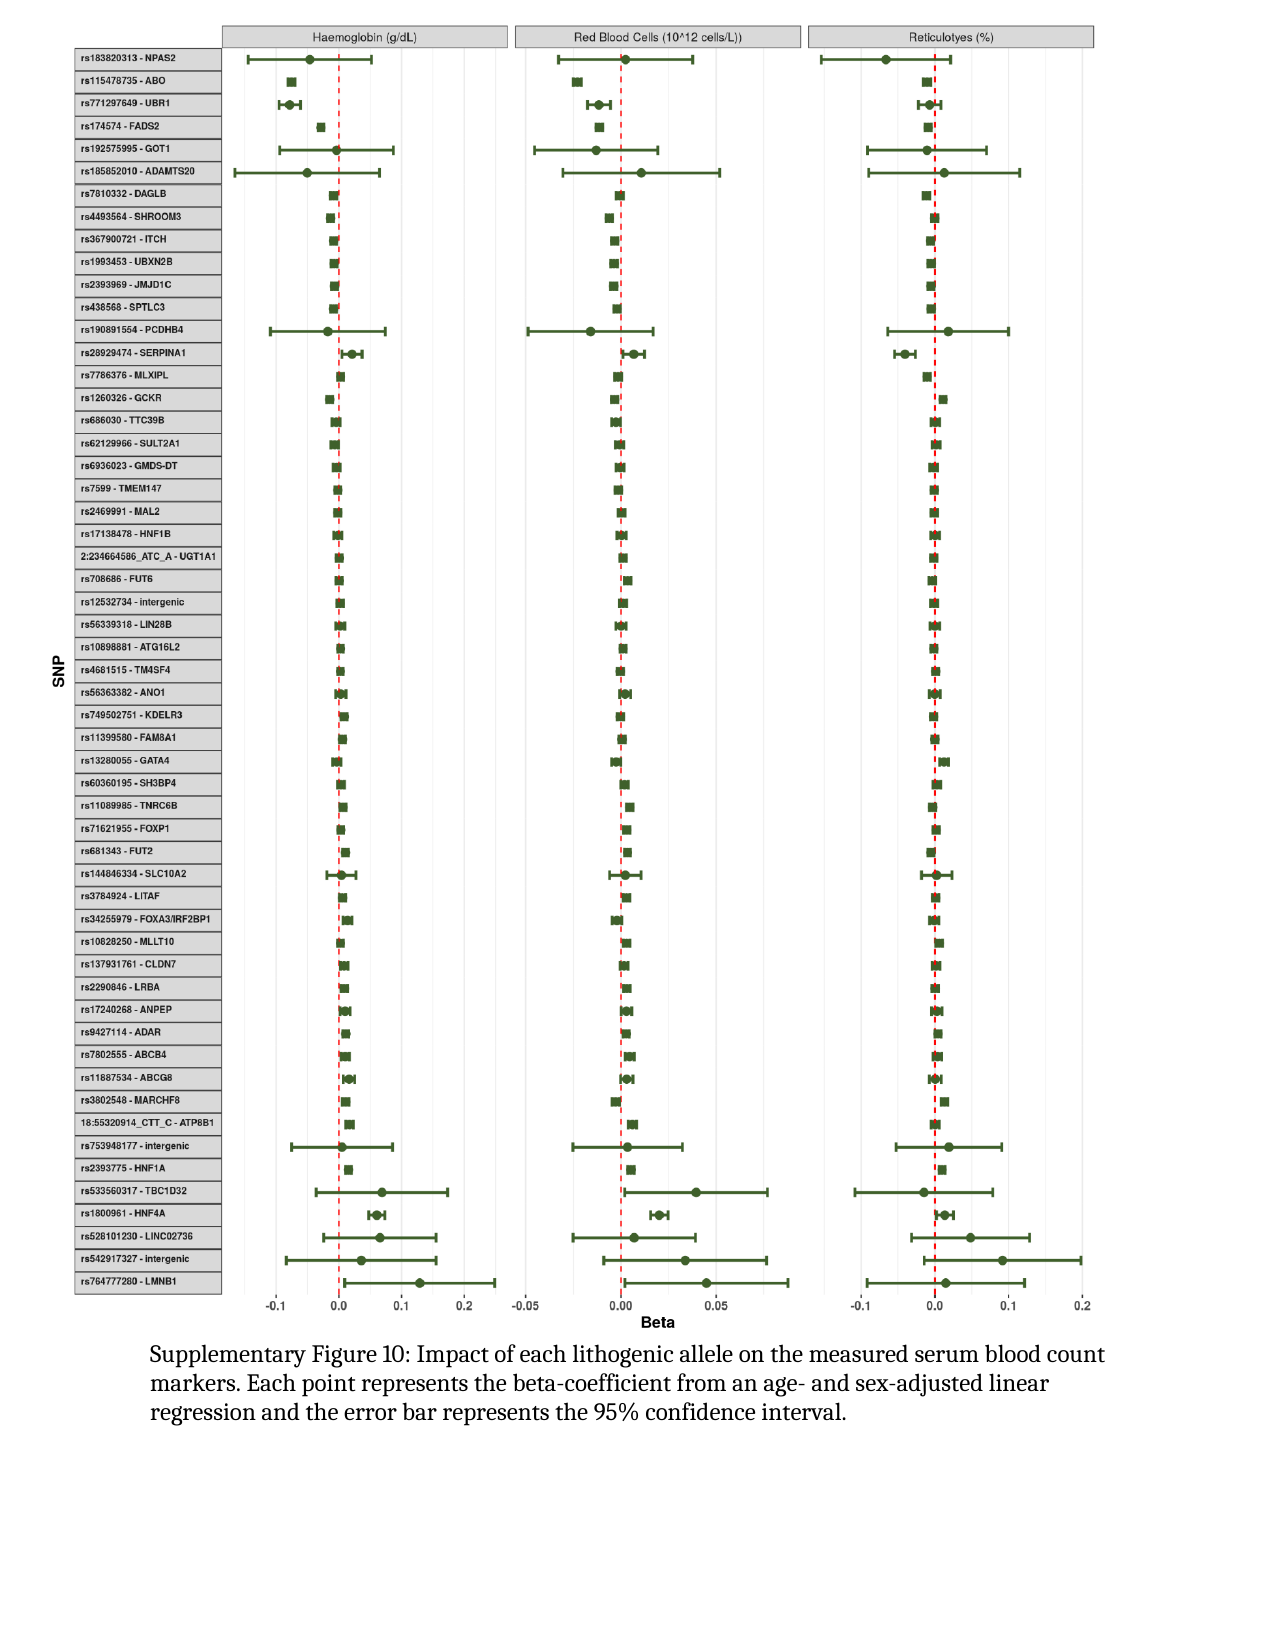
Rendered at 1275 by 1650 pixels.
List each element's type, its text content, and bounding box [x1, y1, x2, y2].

picture [45, 18, 1101, 1338]
text Supplementary Figure 10: Impact of each lithogenic allele on the measured serum blood count markers. Each point represents the beta-coefficient from an age- and sex-adjusted linear regression and the error bar represents the 95% confidence interval. [150, 199, 1125, 1426]
